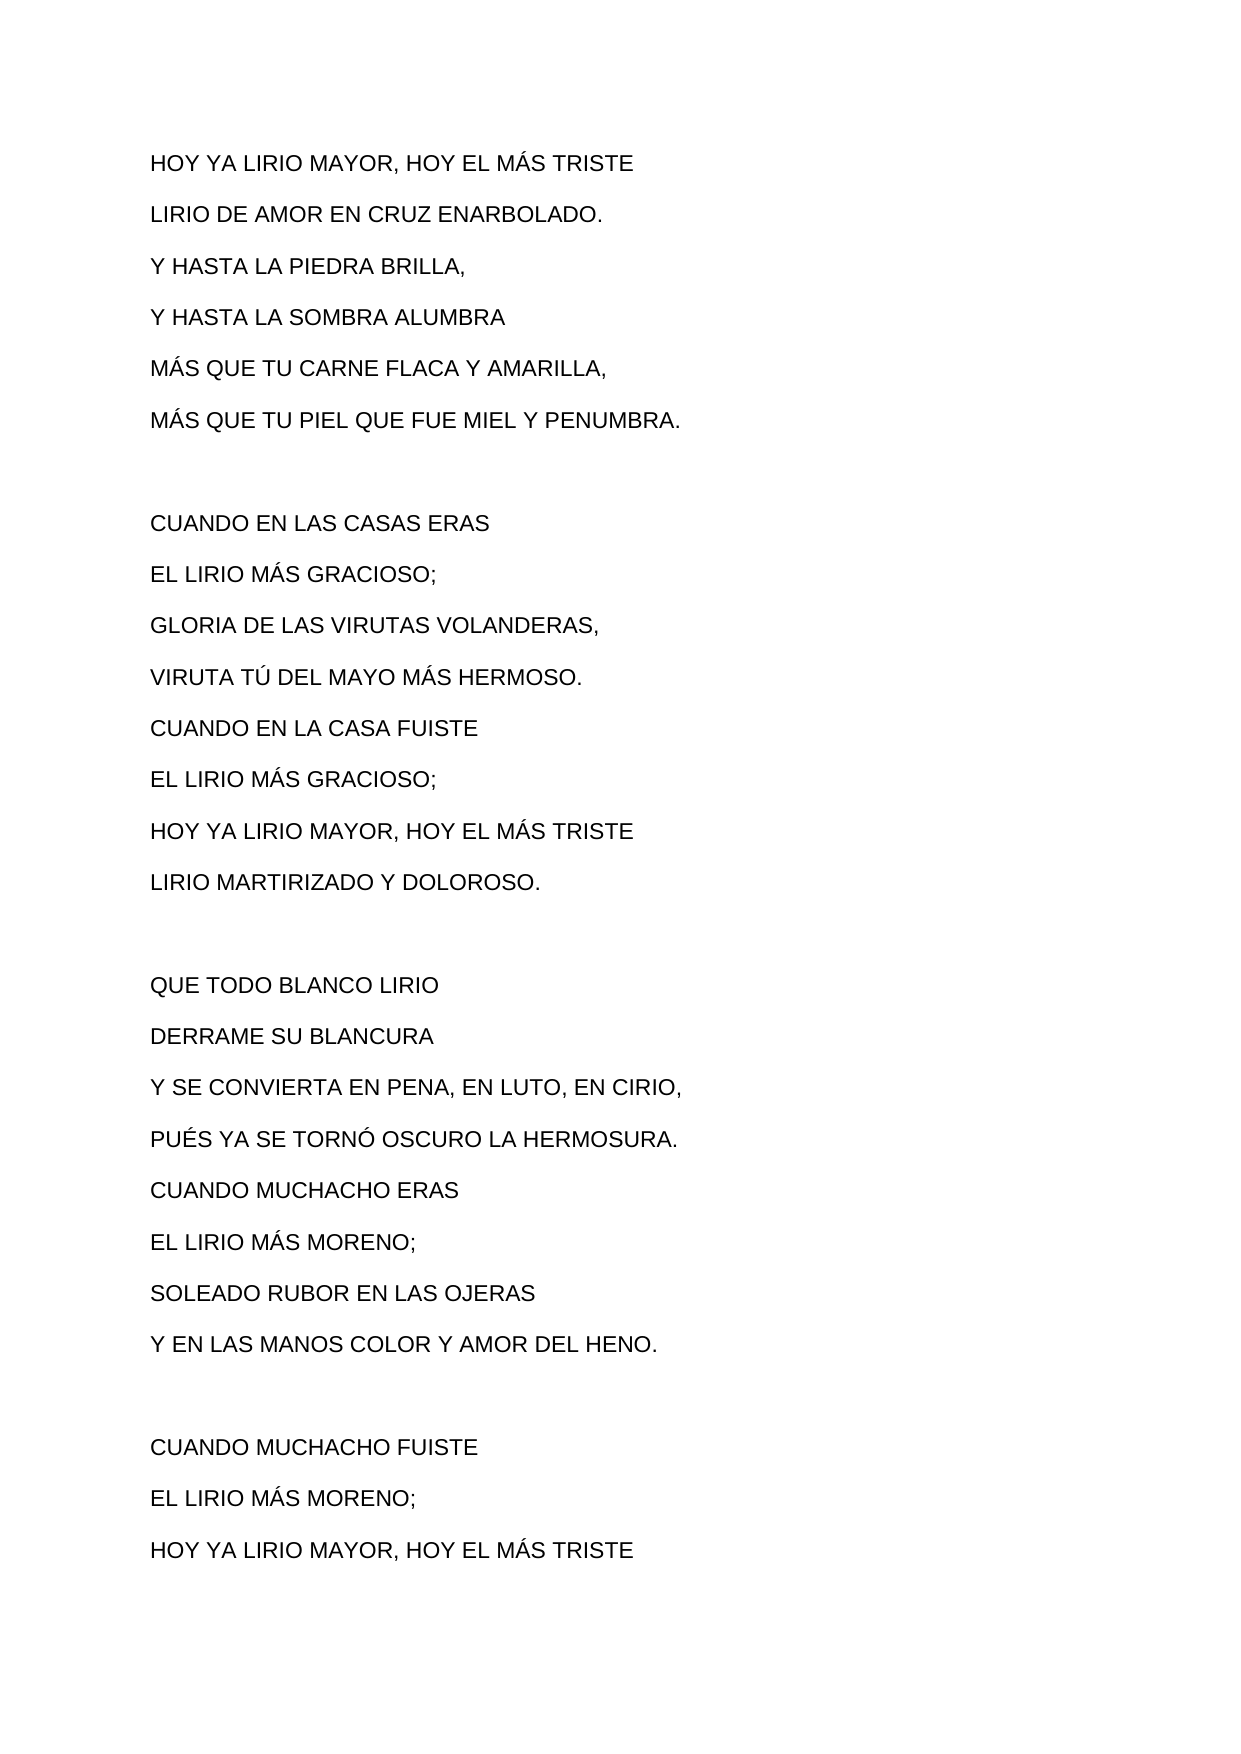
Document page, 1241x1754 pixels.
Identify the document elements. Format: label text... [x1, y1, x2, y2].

text Y EN LAS MANOS COLOR Y AMOR DEL HENO. [150, 1331, 1090, 1357]
text CUANDO EN LAS CASAS ERAS [150, 509, 1090, 536]
text EL LIRIO MÁS GRACIOSO; [150, 766, 1090, 793]
text Y SE CONVIERTA EN PENA, EN LUTO, EN CIRIO, [150, 1074, 1090, 1101]
text Y HASTA LA SOMBRA ALUMBRA [150, 304, 1090, 330]
text CUANDO MUCHACHO FUISTE [150, 1434, 1090, 1460]
text Y HASTA LA PIEDRA BRILLA, [150, 253, 1090, 279]
text HOY YA LIRIO MAYOR, HOY EL MÁS TRISTE [150, 818, 1090, 844]
text LIRIO MARTIRIZADO Y DOLOROSO. [150, 869, 1090, 895]
text SOLEADO RUBOR EN LAS OJERAS [150, 1280, 1090, 1306]
text MÁS QUE TU PIEL QUE FUE MIEL Y PENUMBRA. [150, 407, 1090, 433]
text EL LIRIO MÁS GRACIOSO; [150, 561, 1090, 587]
text CUANDO MUCHACHO ERAS [150, 1177, 1090, 1203]
text DERRAME SU BLANCURA [150, 1023, 1090, 1049]
text MÁS QUE TU CARNE FLACA Y AMARILLA, [150, 355, 1090, 382]
text VIRUTA TÚ DEL MAYO MÁS HERMOSO. [150, 663, 1090, 690]
text HOY YA LIRIO MAYOR, HOY EL MÁS TRISTE [150, 1537, 1090, 1563]
text EL LIRIO MÁS MORENO; [150, 1228, 1090, 1255]
text EL LIRIO MÁS MORENO; [150, 1485, 1090, 1512]
text LIRIO DE AMOR EN CRUZ ENARBOLADO. [150, 201, 1090, 228]
text QUE TODO BLANCO LIRIO [150, 972, 1090, 998]
text CUANDO EN LA CASA FUISTE [150, 715, 1090, 741]
text PUÉS YA SE TORNÓ OSCURO LA HERMOSURA. [150, 1126, 1090, 1152]
text GLORIA DE LAS VIRUTAS VOLANDERAS, [150, 612, 1090, 638]
text HOY YA LIRIO MAYOR, HOY EL MÁS TRISTE [150, 150, 1090, 176]
